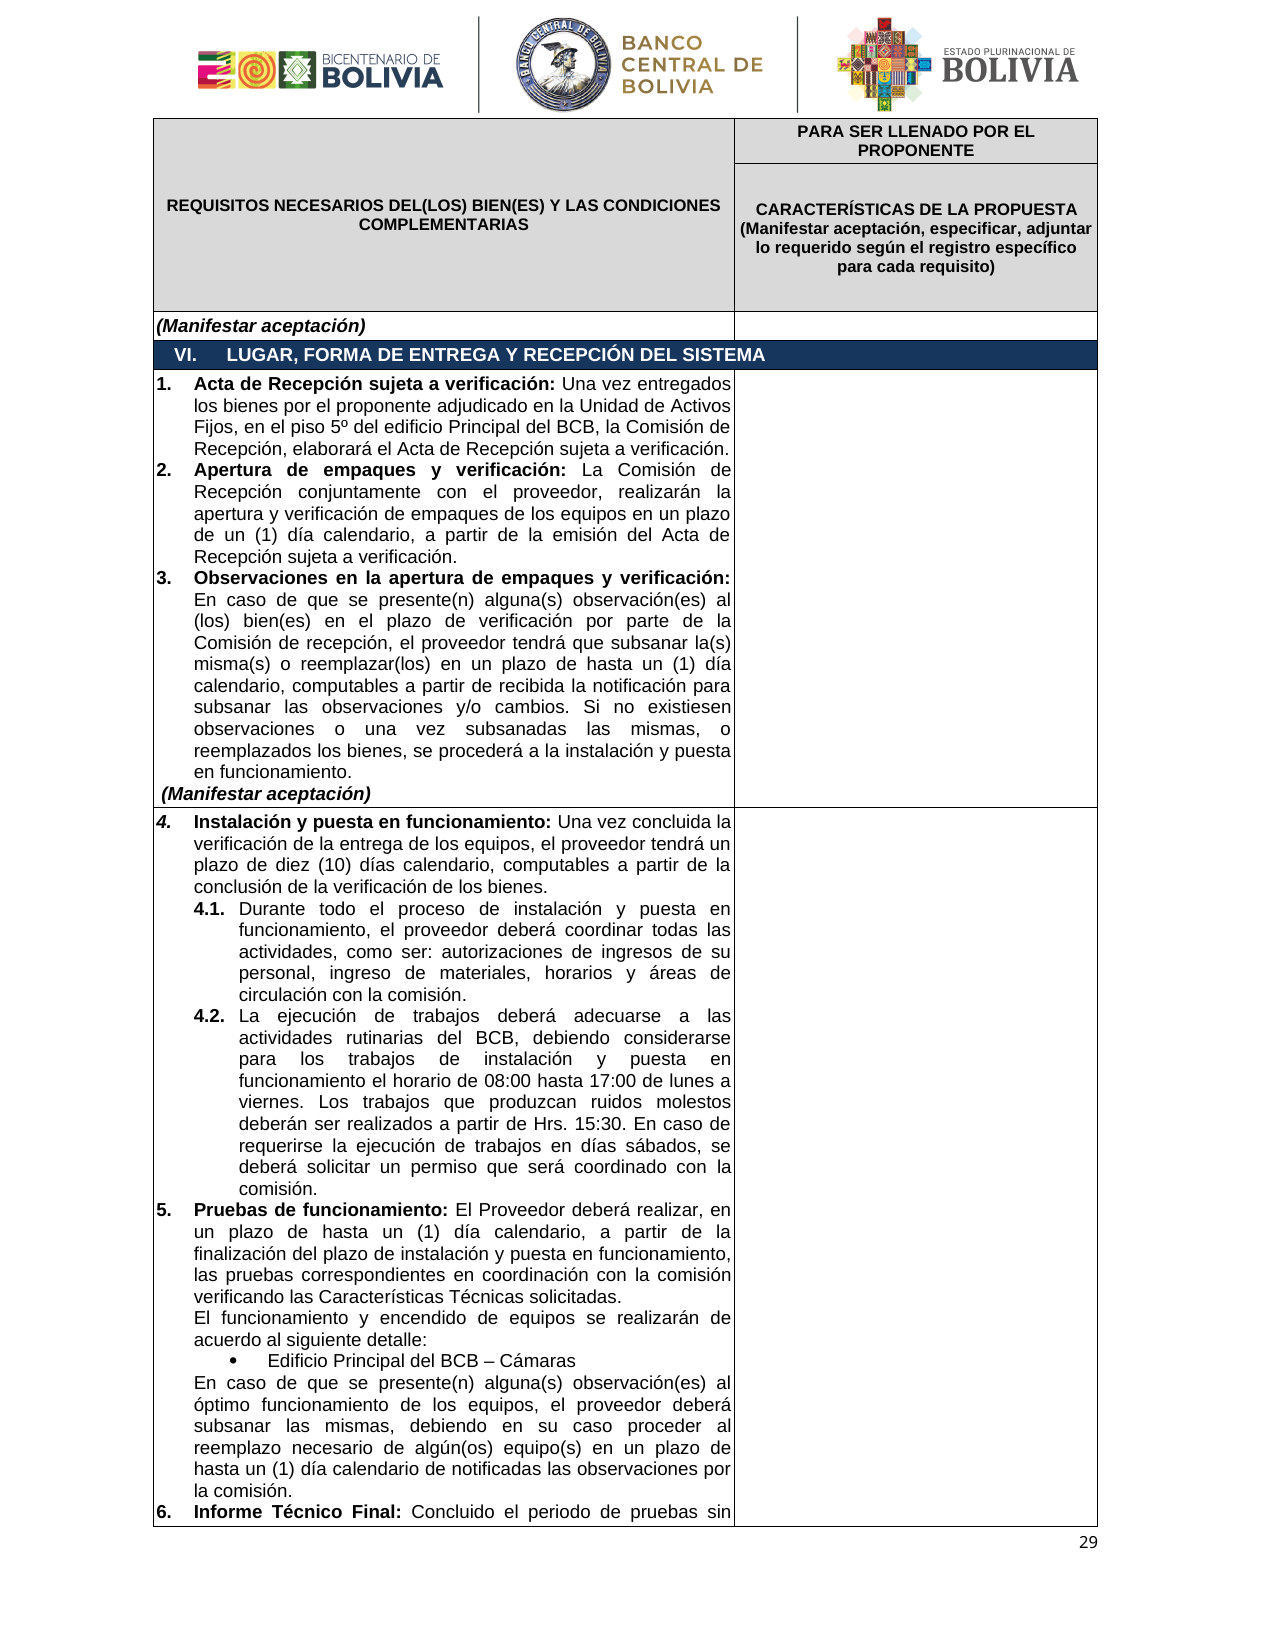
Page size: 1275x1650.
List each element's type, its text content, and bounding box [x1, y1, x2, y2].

table_cell [735, 808, 1097, 1526]
table_cell [735, 312, 1097, 339]
table_header PARA SER LLENADO POR EL PROPONENTE [735, 119, 1097, 163]
table_header REQUISITOS NECESARIOS DEL(LOS) BIEN(ES) Y LAS CONDICIONES COMPLEMENTARIAS [154, 119, 734, 311]
table_cell CARACTERÍSTICAS DE LA PROPUESTA (Manifestar aceptación, especificar, adjuntar lo requerido según el registro específico para cada requisito) [735, 164, 1097, 311]
picture [0, 0, 1275, 116]
table_cell LUGAR, FORMA DE ENTREGA Y RECEPCIÓN DEL SISTEMA [154, 341, 1097, 369]
table_cell Acta de Recepción sujeta a verificación: Una vez entregados los bienes por el proponente adjudicado en la Unidad de Activos Fijos, en el piso 5º del edificio Principal del BCB, la Comisión de Recepción, elaborará el Acta de Recepción sujeta a verificación. Apertura de empaques y verificación: La Comisión de Recepción conjuntamente con el proveedor, realizarán la apertura y verificación de empaques de los equipos en un plazo de un (1) día calendario, a partir de la emisión del Acta de Recepción sujeta a verificación. Observaciones en la apertura de empaques y verificación: En caso de que se presente(n) alguna(s) observación(es) al (los) bien(es) en el plazo de verificación por parte de la Comisión de recepción, el proveedor tendrá que subsanar la(s) misma(s) o reemplazar(los) en un plazo de hasta un (1) día calendario, computables a partir de recibida la notificación para subsanar las observaciones y/o cambios. Si no existiesen observaciones o una vez subsanadas las mismas, o reemplazados los bienes, se procederá a la instalación y puesta en funcionamiento. (Manifestar aceptación) [154, 370, 734, 807]
table_cell [735, 370, 1097, 807]
